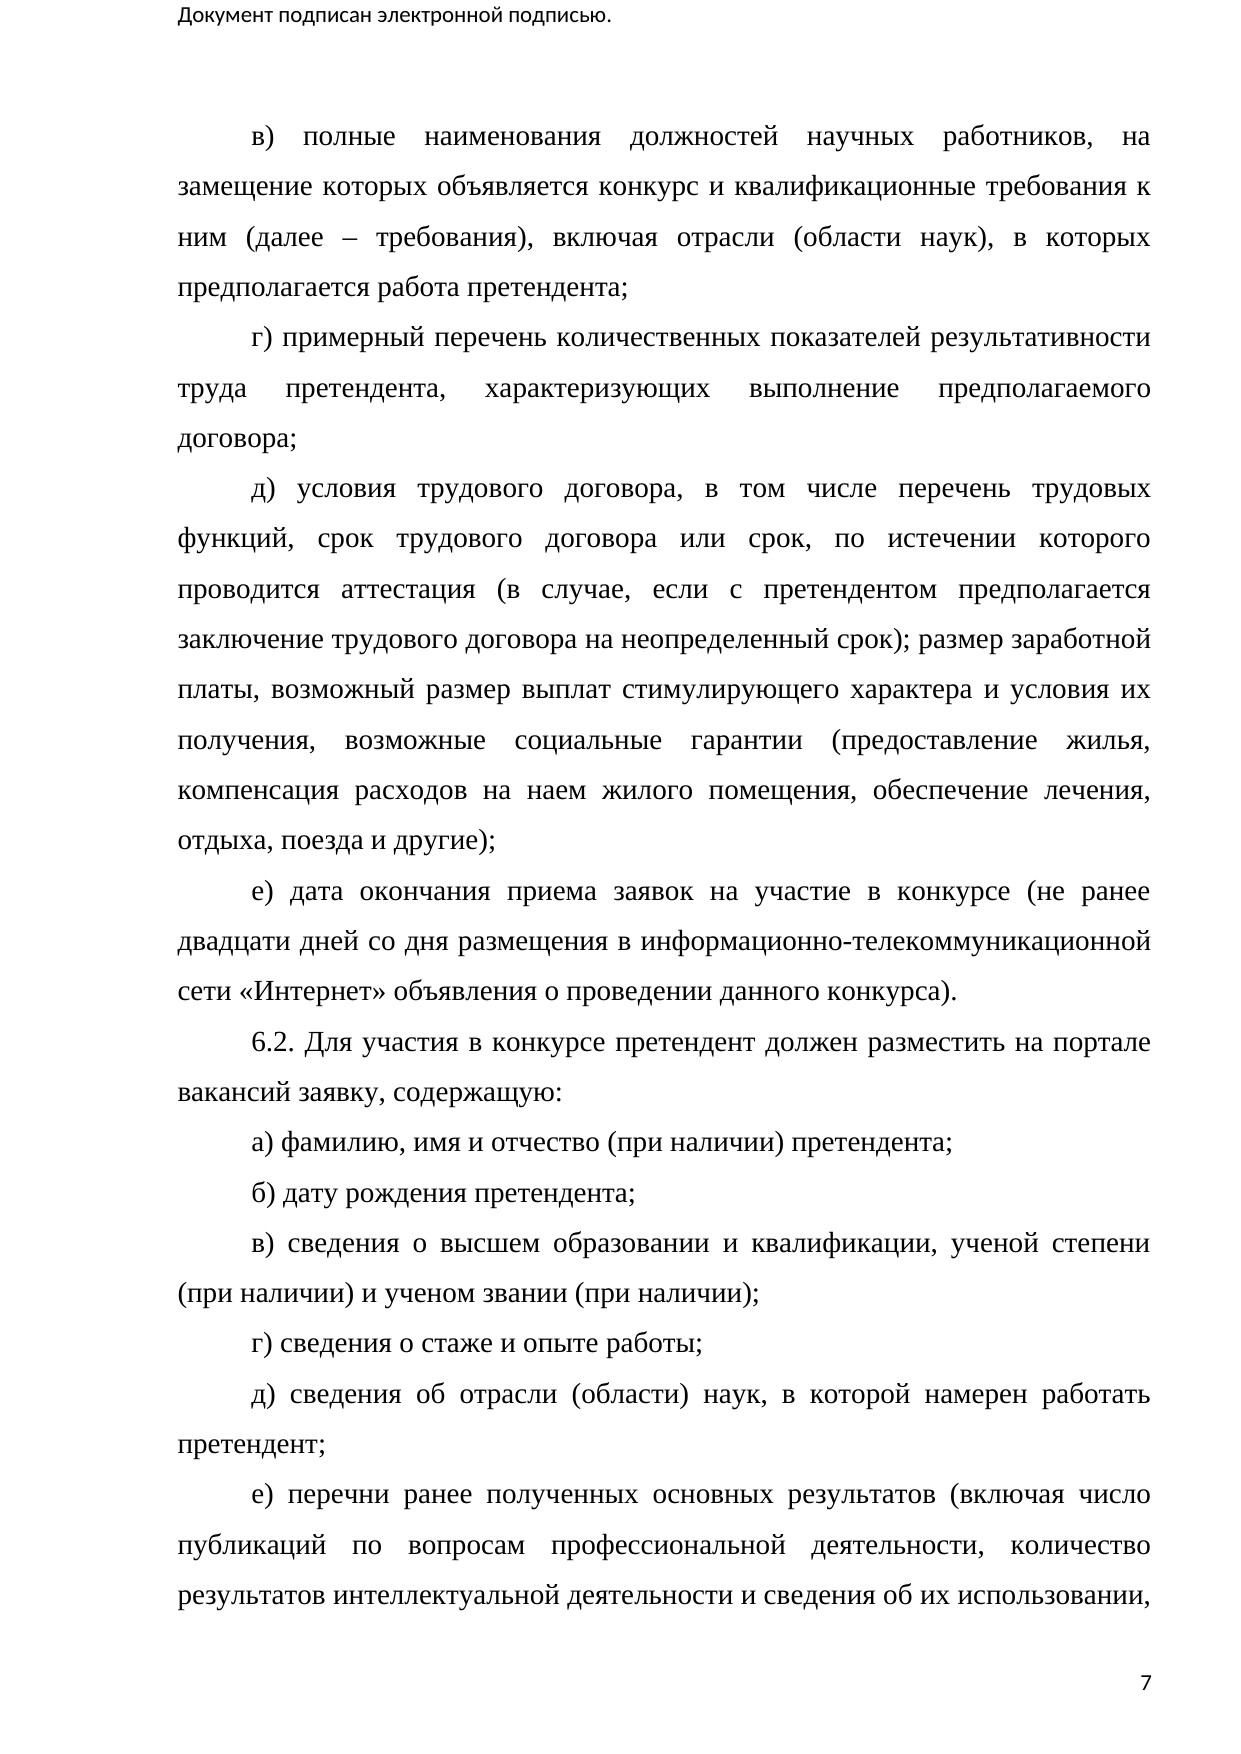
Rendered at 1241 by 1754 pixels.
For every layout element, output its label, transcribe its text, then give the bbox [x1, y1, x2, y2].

text а) фамилию, имя и отчество (при наличии) претендента; [177, 1124, 1152, 1158]
text д) условия трудового договора, в том числе перечень трудовых функций, срок трудового договора или срок, по истечении которого проводится аттестация (в случае, если с претендентом предполагается заключение трудового договора на неопределенный срок); размер заработной платы, возможный размер выплат стимулирующего характера и условия их получения, возможные социальные гарантии (предоставление жилья, компенсация расходов на наем жилого помещения, обеспечение лечения, отдыха, поезда и другие); [177, 470, 1152, 856]
text б) дату рождения претендента; [177, 1175, 1152, 1208]
text е) дата окончания приема заявок на участие в конкурсе (не ранее двадцати дней со дня размещения в информационно-телекоммуникационной сети «Интернет» объявления о проведении данного конкурса). [177, 873, 1152, 1007]
text д) сведения об отрасли (области) наук, в которой намерен работать претендент; [177, 1376, 1152, 1460]
text в) сведения о высшем образовании и квалификации, ученой степени (при наличии) и ученом звании (при наличии); [177, 1225, 1152, 1309]
text в) полные наименования должностей научных работников, на замещение которых объявляется конкурс и квалификационные требования к ним (далее – требования), включая отрасли (области наук), в которых предполагается работа претендента; [177, 118, 1152, 303]
text 6.2. Для участия в конкурсе претендент должен разместить на портале вакансий заявку, содержащую: [177, 1024, 1152, 1108]
text г) сведения о стаже и опыте работы; [177, 1326, 1152, 1359]
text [177, 1477, 1152, 1611]
text г) примерный перечень количественных показателей результативности труда претендента, характеризующих выполнение предполагаемого договора; [177, 319, 1152, 453]
